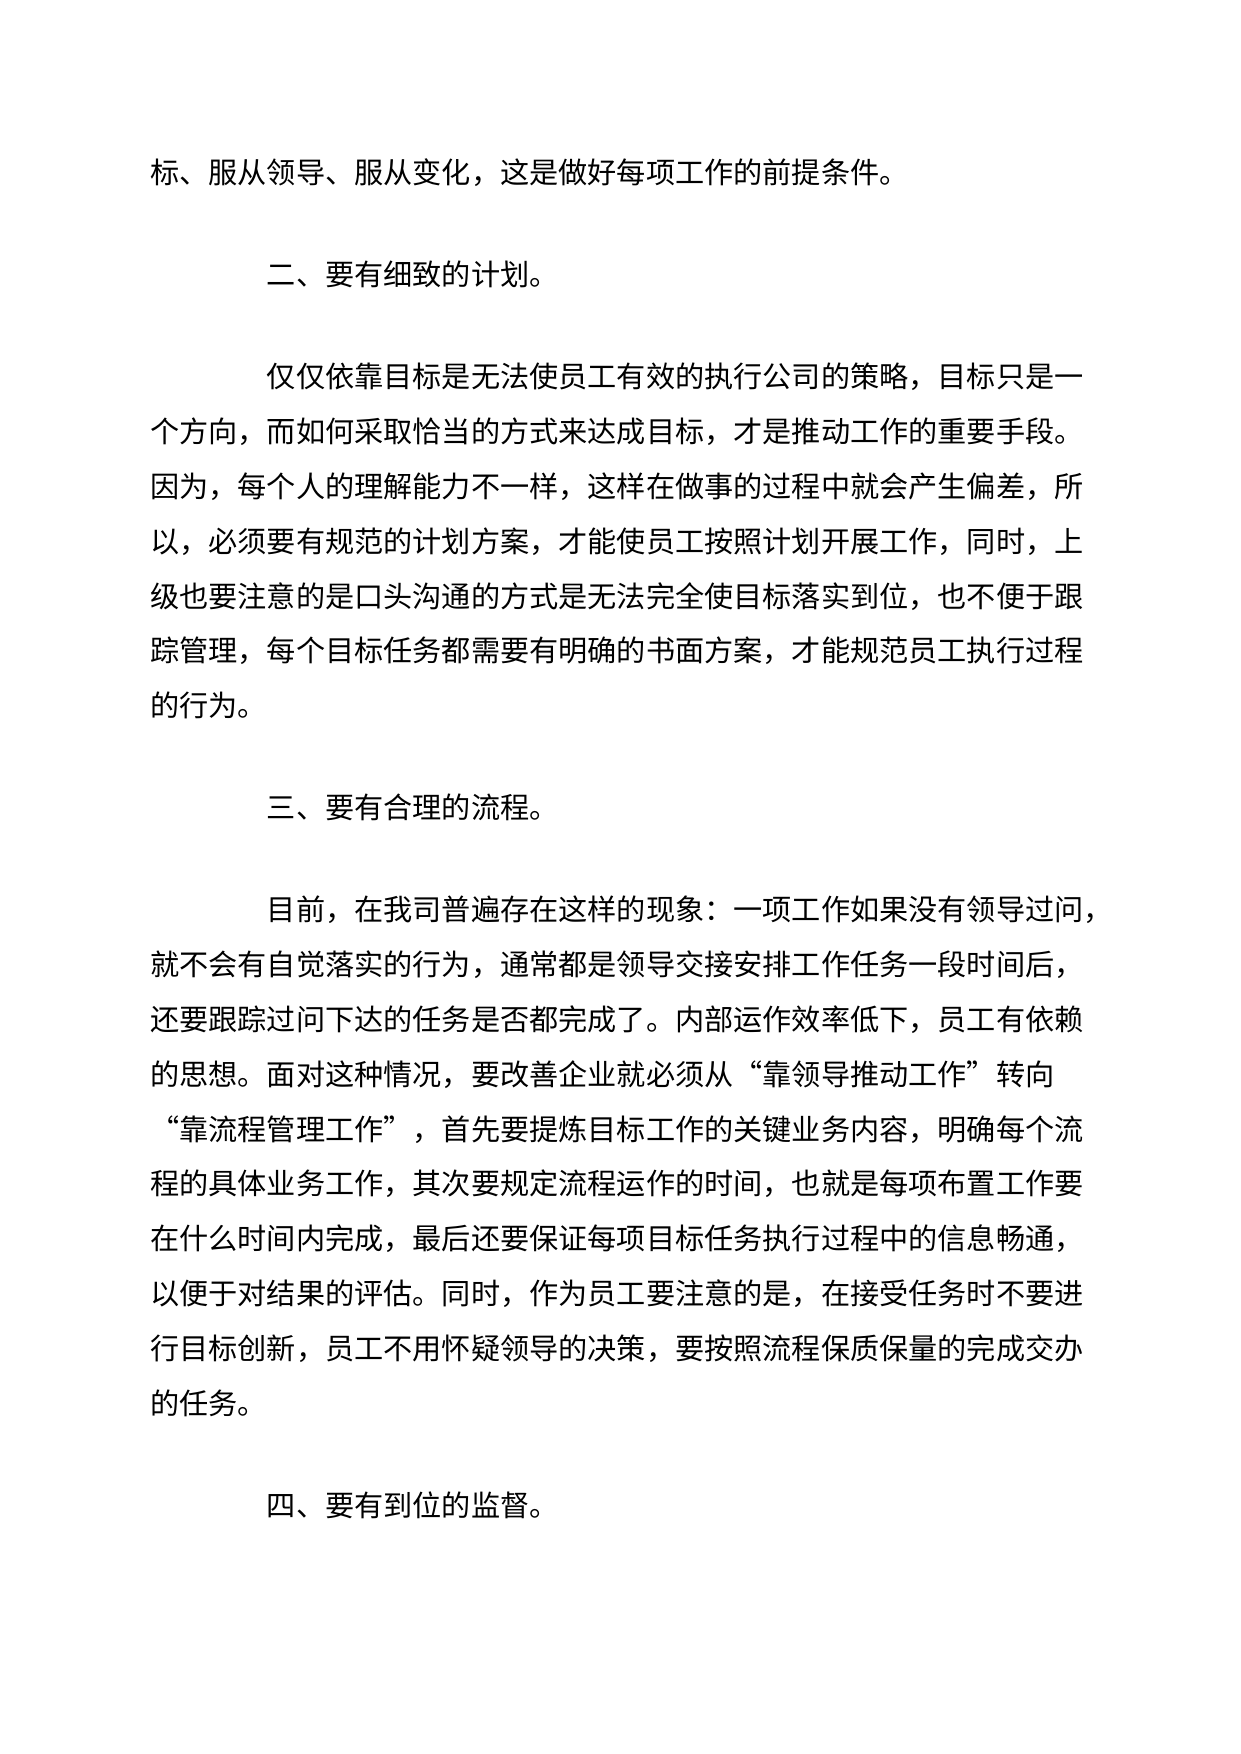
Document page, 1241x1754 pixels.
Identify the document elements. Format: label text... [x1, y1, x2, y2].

text 二、要有细致的计划。 [150, 252, 1090, 294]
text 四、要有到位的监督。 [150, 1482, 1090, 1524]
text 三、要有合理的流程。 [150, 785, 1090, 827]
text 目前，在我司普遍存在这样的现象：一项工作如果没有领导过问，就不会有自觉落实的行为，通常都是领导交接安排工作任务一段时间后，还要跟踪过问下达的任务是否都完成了。内部运作效率低下，员工有依赖的思想。面对这种情况，要改善企业就必须从“靠领导推动工作”转向“靠流程管理工作”，首先要提炼目标工作的关键业务内容，明确每个流程的具体业务工作，其次要规定流程运作的时间，也就是每项布置工作要在什么时间内完成，最后还要保证每项目标任务执行过程中的信息畅通，以便于对结果的评估。同时，作为员工要注意的是，在接受任务时不要进行目标创新，员工不用怀疑领导的决策，要按照流程保质保量的完成交办的任务。 [150, 886, 1090, 1423]
text 仅仅依靠目标是无法使员工有效的执行公司的策略，目标只是一个方向，而如何采取恰当的方式来达成目标，才是推动工作的重要手段。因为，每个人的理解能力不一样，这样在做事的过程中就会产生偏差，所以，必须要有规范的计划方案，才能使员工按照计划开展工作，同时，上级也要注意的是口头沟通的方式是无法完全使目标落实到位，也不便于跟踪管理，每个目标任务都需要有明确的书面方案，才能规范员工执行过程的行为。 [150, 353, 1090, 725]
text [150, 150, 1090, 192]
